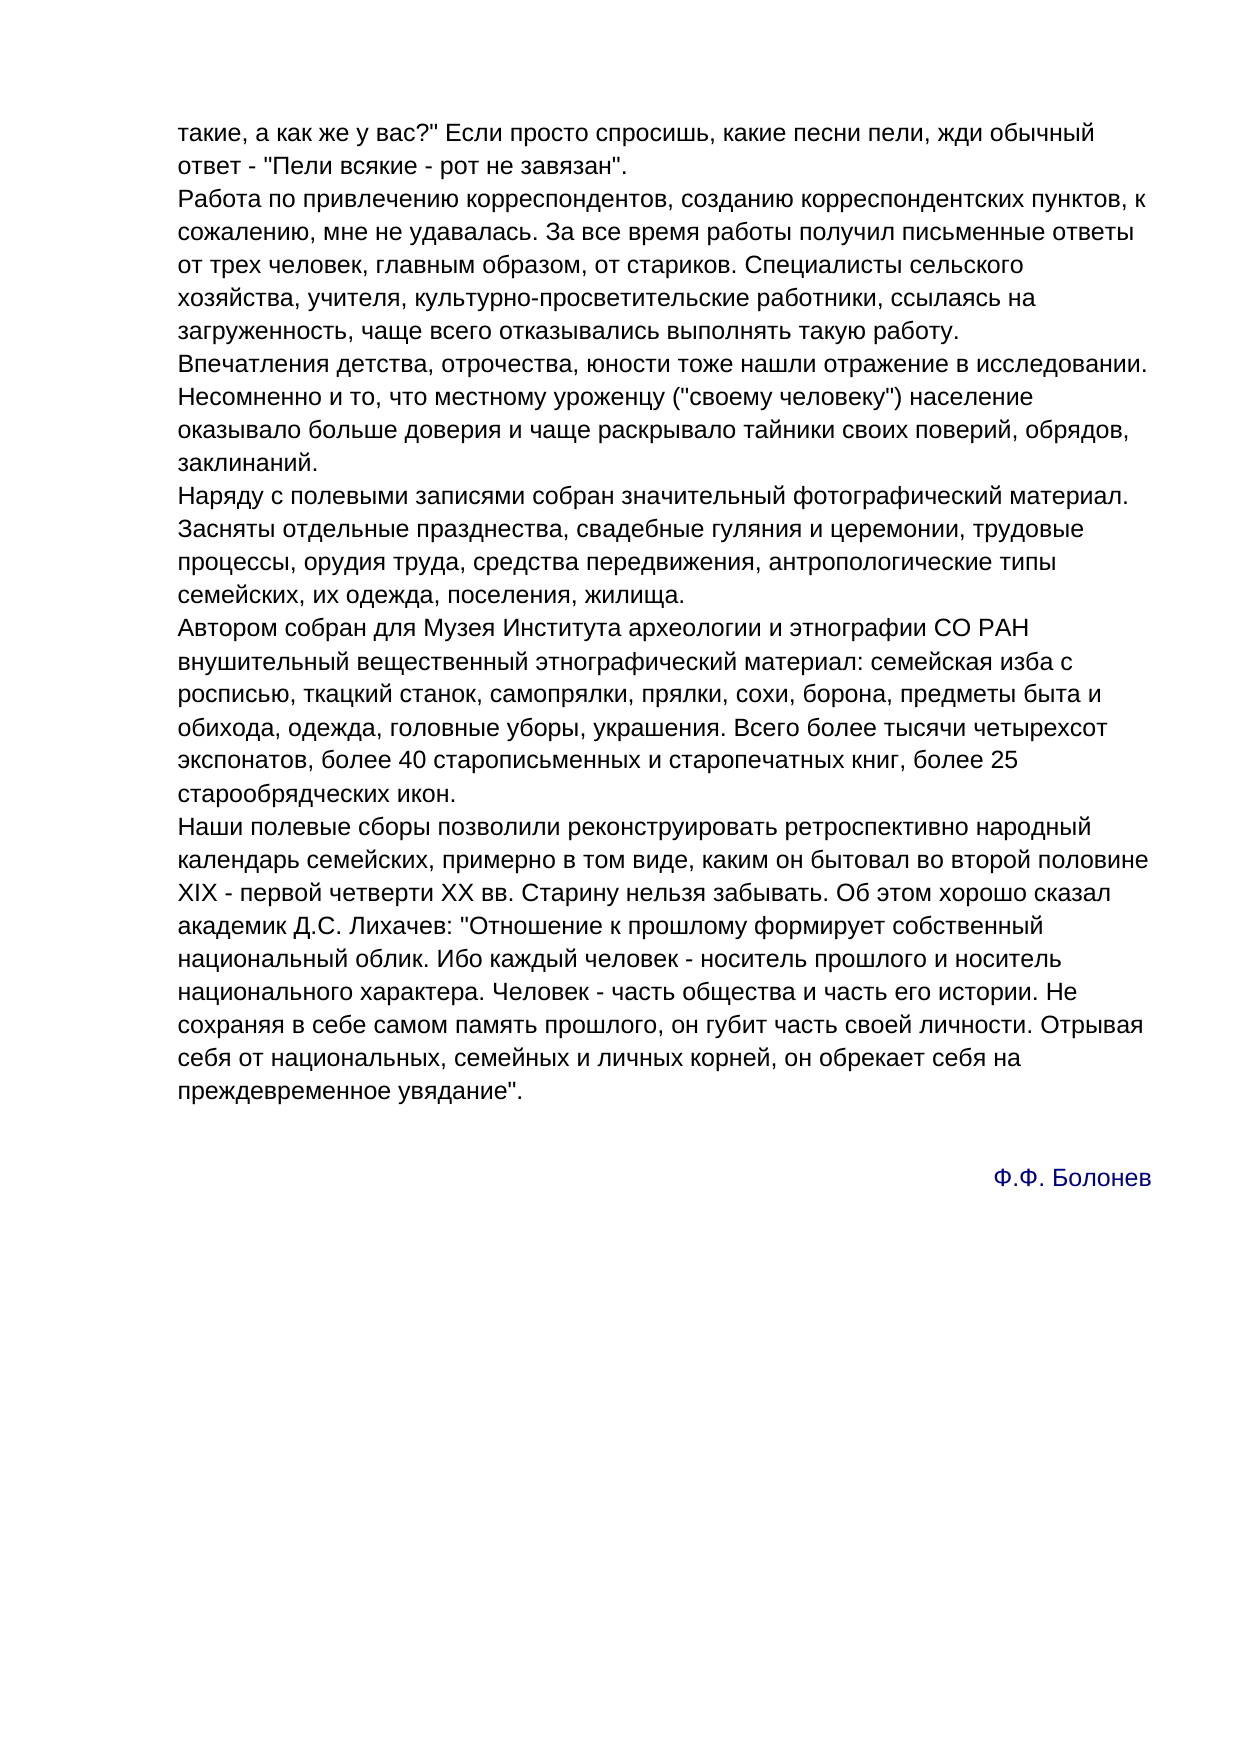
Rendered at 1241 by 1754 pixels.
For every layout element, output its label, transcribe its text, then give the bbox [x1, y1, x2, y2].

text Ф.Ф. Болонев [177, 1162, 1152, 1191]
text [177, 118, 1152, 1104]
